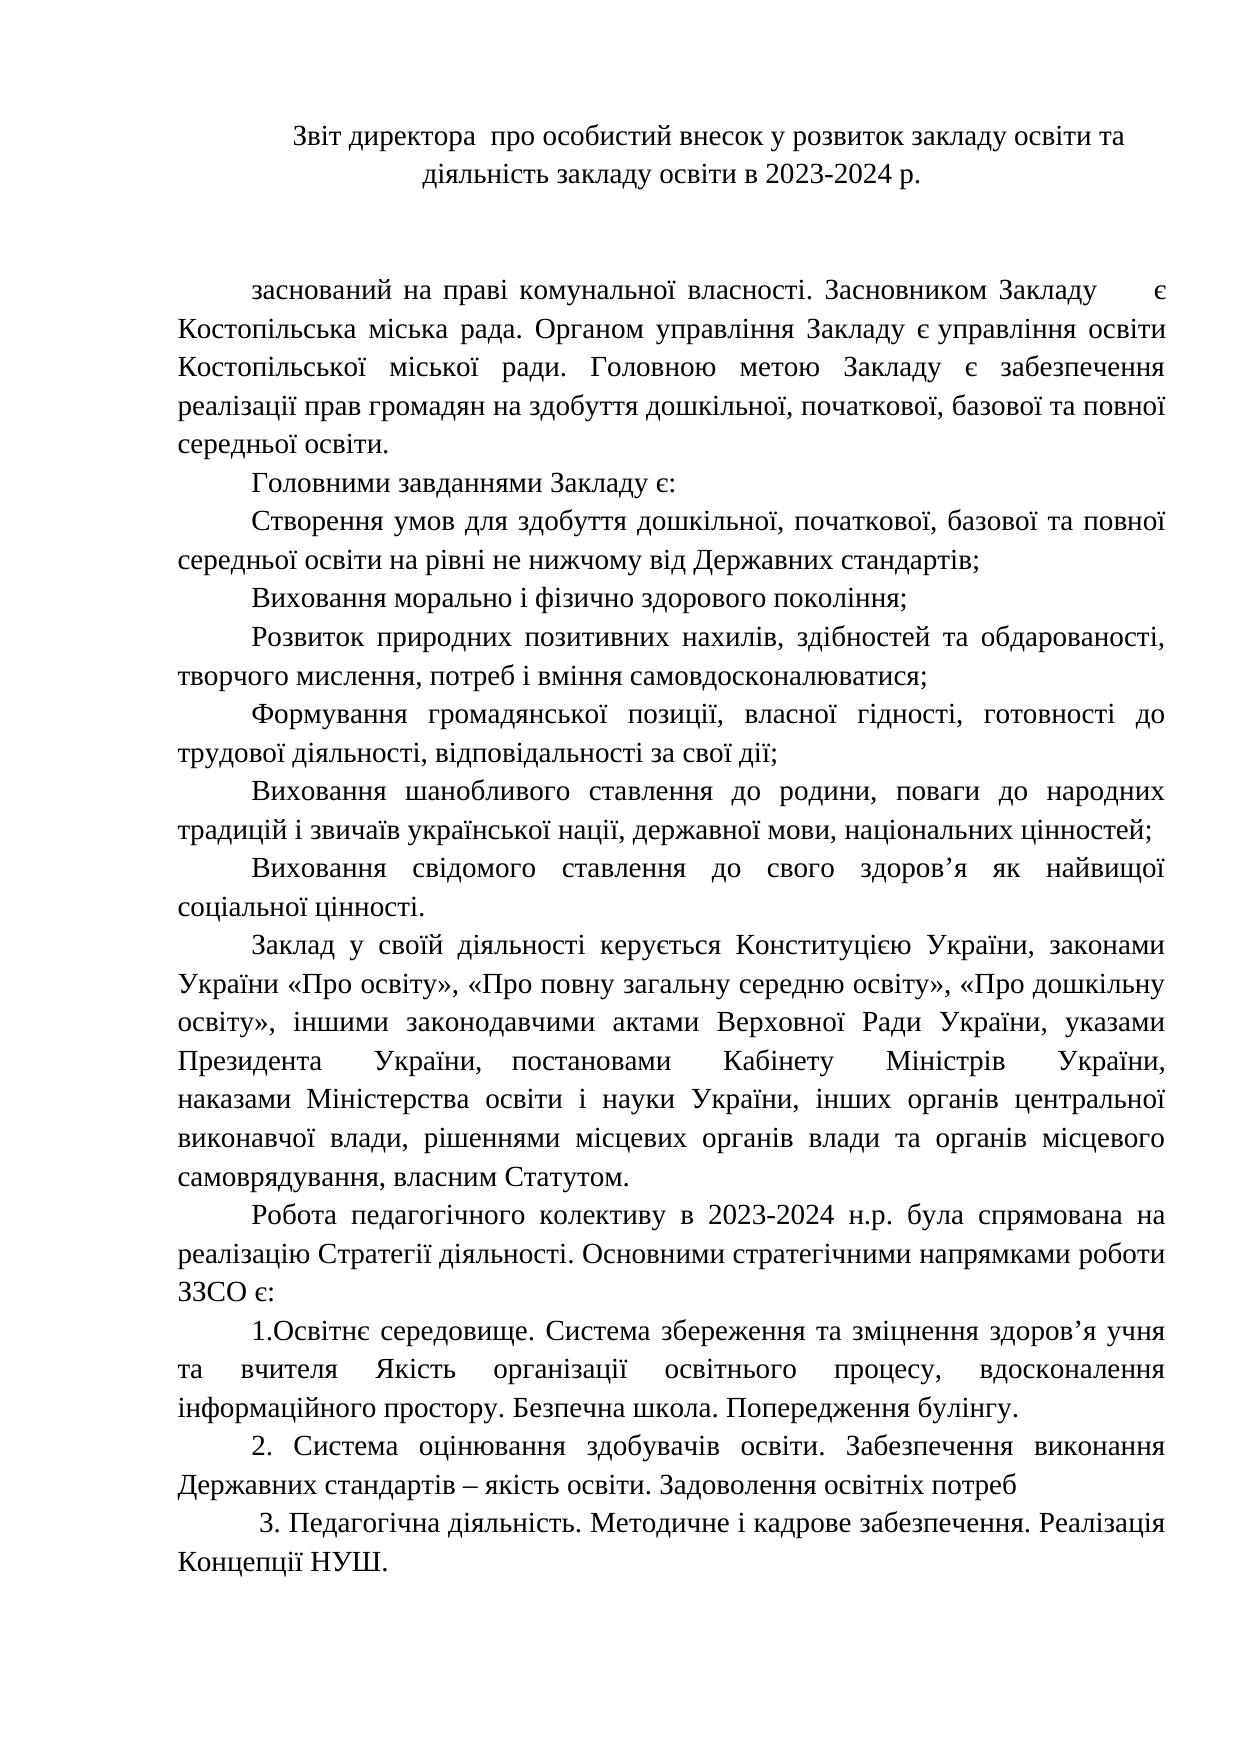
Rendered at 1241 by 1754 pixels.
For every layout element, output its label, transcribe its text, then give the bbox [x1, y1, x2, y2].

text Виховання свідомого ставлення до свого здоров’я як найвищої соціальної цінності. [177, 850, 1166, 922]
text Звіт директора про особистий внесок у розвиток закладу освіти та діяльність закладу освіти в 2023-2024 р. [177, 118, 1166, 190]
text 2. Система оцінювання здобувачів освіти. Забезпечення виконання Державних стандартів – якість освіти. Задоволення освітніх потреб [177, 1428, 1166, 1501]
text 1.Освітнє середовище. Система збереження та зміцнення здоров’я учня та вчителя Якість організації освітнього процесу, вдосконалення інформаційного простору. Безпечна школа. Попередження булінгу. [177, 1313, 1166, 1423]
text заснований на праві комунальної власності. Засновником Закладу є Костопільська міська рада. Органом управління Закладу є управління освіти Костопільської міської ради. Головною метою Закладу є забезпечення реалізації прав громадян на здобуття дошкільної, початкової, базової та повної середньої освіти. [177, 272, 1166, 460]
text Виховання морально і фізично здорового покоління; [177, 581, 1166, 614]
text Виховання шанобливого ставлення до родини, поваги до народних традицій і звичаїв української нації, державної мови, національних цінностей; [177, 773, 1166, 845]
text Заклад у своїй діяльності керується Конституцією України, законами України «Про освіту», «Про повну загальну середню освіту», «Про дошкільну освіту», іншими законодавчими актами Верховної Ради України, указами Президента України, постановами Кабінету Міністрів України, наказами Міністерства освіти і науки України, інших органів центральної виконавчої влади, рішеннями місцевих органів влади та органів місцевого самоврядування, власним Статутом. [177, 927, 1166, 1192]
text 3. Педагогічна діяльність. Методичне і кадрове забезпечення. Реалізація Концепції НУШ. [177, 1506, 1166, 1578]
text Створення умов для здобуття дошкільної, початкової, базової та повної середньої освіти на рівні не нижчому від Державних стандартів; [177, 503, 1166, 576]
text Робота педагогічного колективу в 2023-2024 н.р. була спрямована на реалізацію Стратегії діяльності. Основними стратегічними напрямками роботи ЗЗСО є: [177, 1197, 1166, 1308]
text Формування громадянської позиції, власної гідності, готовності до трудової діяльності, відповідальності за свої дії; [177, 696, 1166, 768]
text Розвиток природних позитивних нахилів, здібностей та обдарованості, творчого мислення, потреб і вміння самовдосконалюватися; [177, 619, 1166, 691]
text Головними завданнями Закладу є: [177, 465, 1166, 498]
